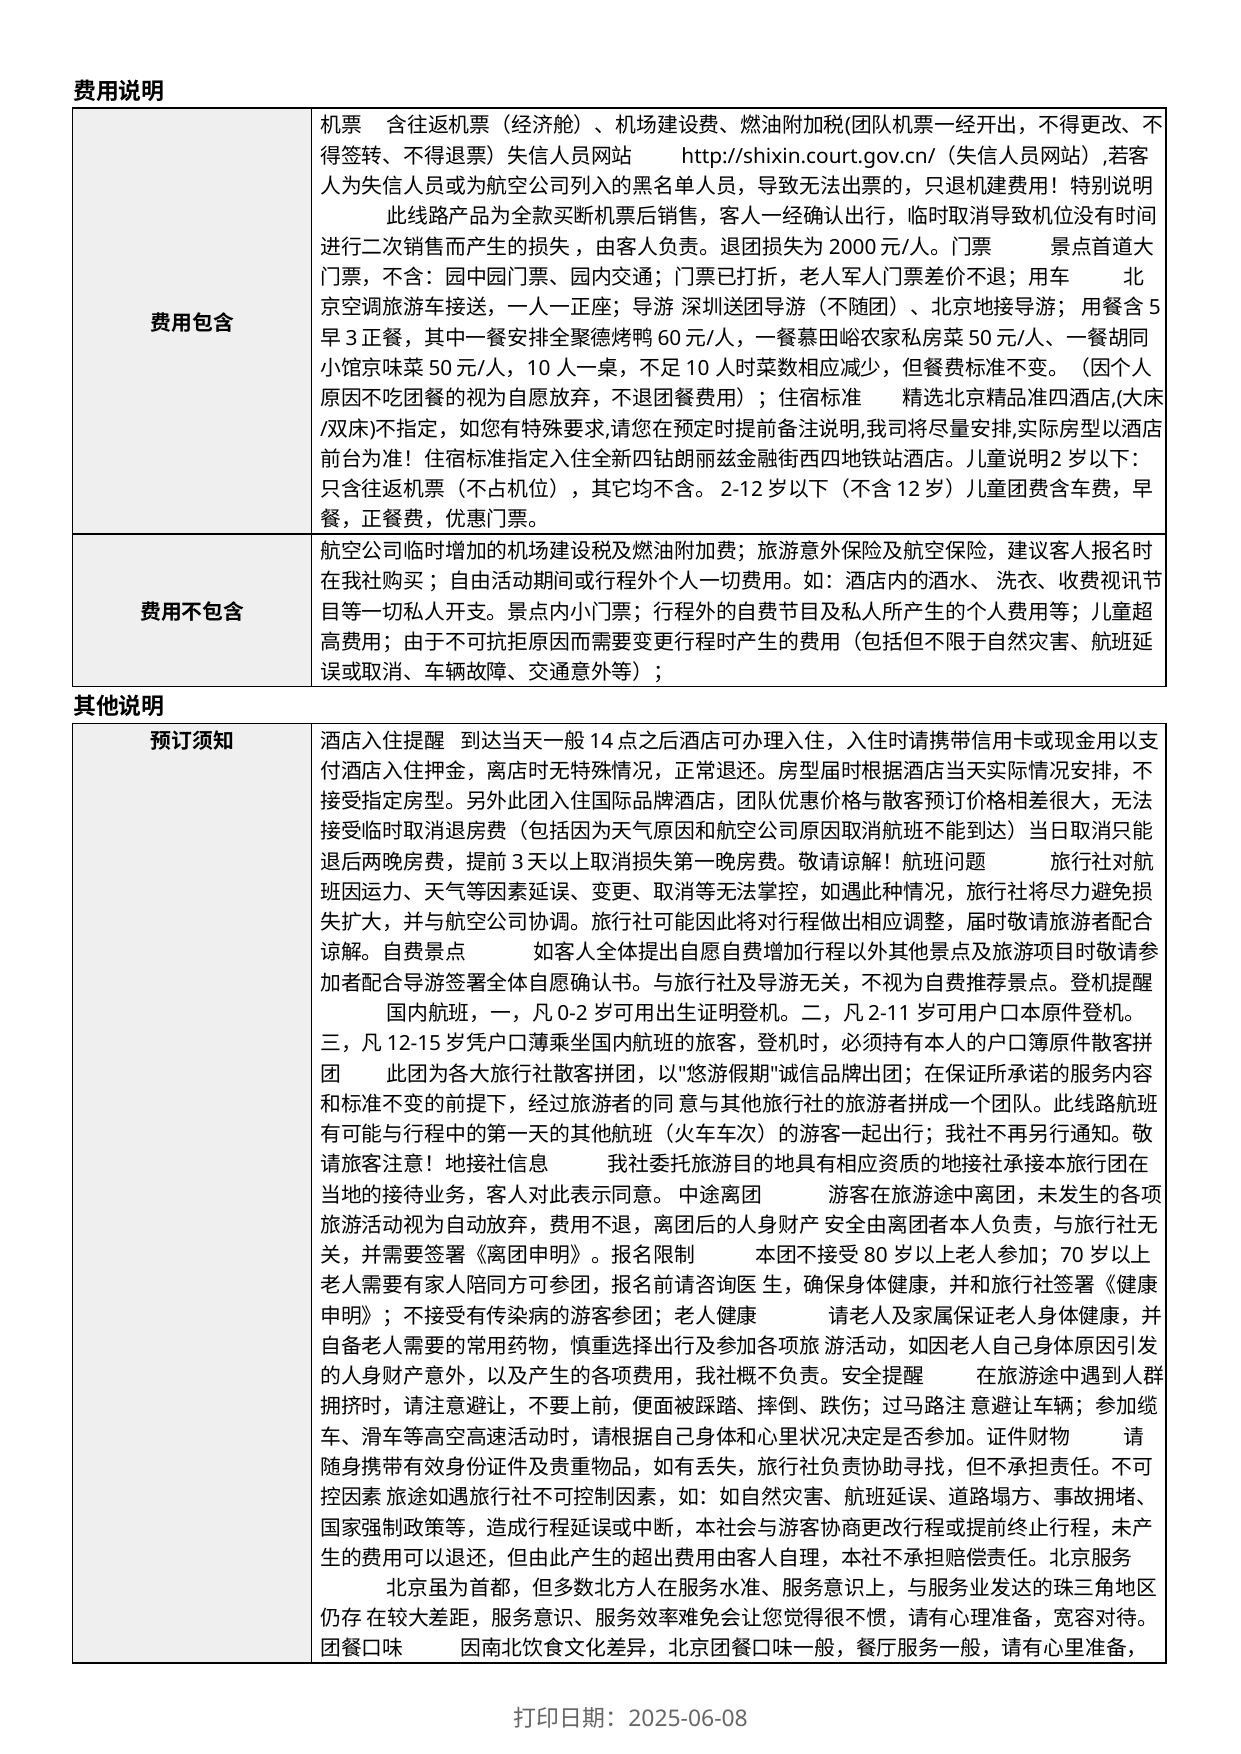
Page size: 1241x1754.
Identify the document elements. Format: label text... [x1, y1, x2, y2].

text 费用说明 [73, 73, 1167, 106]
table_header 机票 含往返机票（经济舱）、机场建设费、燃油附加税(团队机票一经开出，不得更改、不得签转、不得退票） [312, 109, 1165, 533]
table_header 费用包含 [73, 109, 311, 533]
table_cell 费用不包含 [73, 535, 311, 686]
text 其他说明 [73, 688, 1167, 721]
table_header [312, 724, 1165, 1662]
table_header 预订须知 [73, 724, 311, 1662]
table_cell 航空公司临时增加的机场建设税及燃油附加费； [312, 535, 1165, 686]
